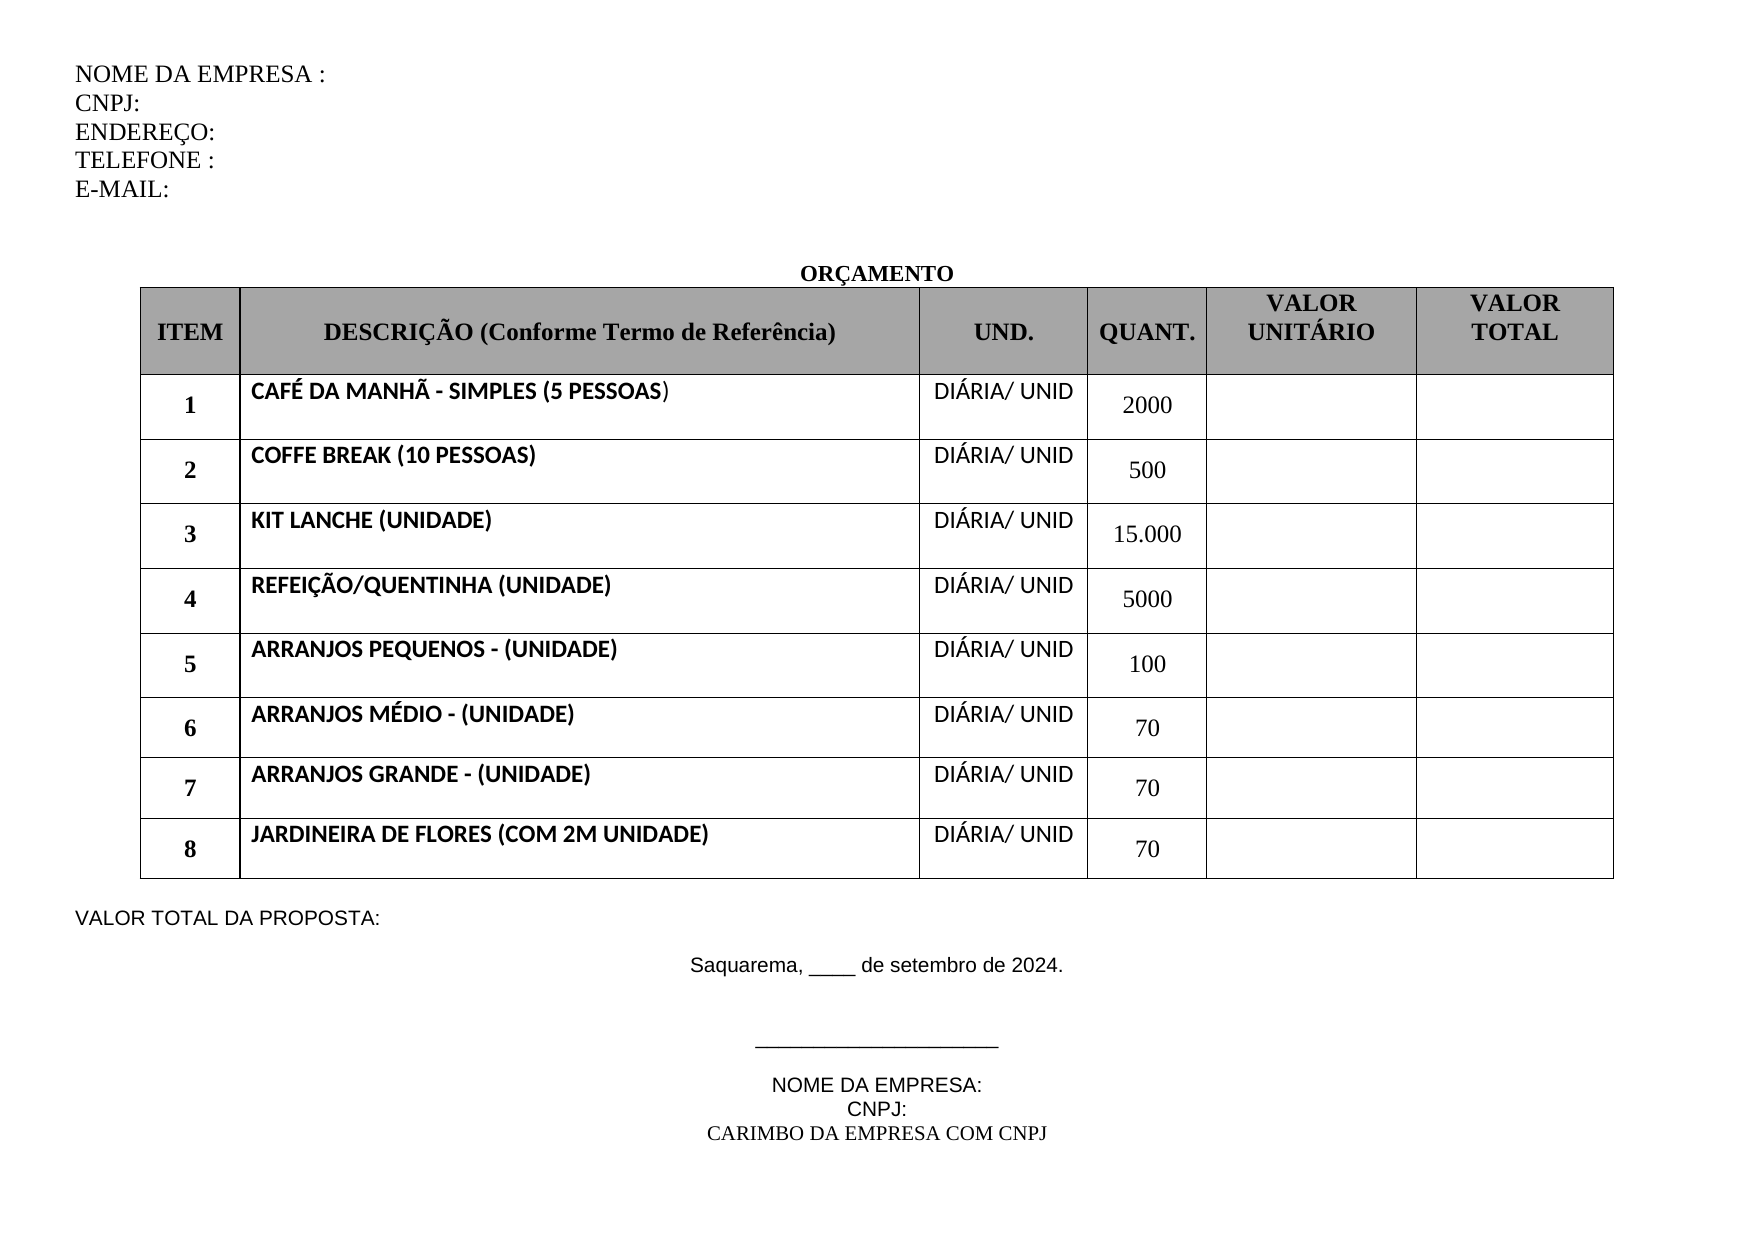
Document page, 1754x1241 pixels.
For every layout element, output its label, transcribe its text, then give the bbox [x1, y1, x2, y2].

table_cell 8 [141, 819, 239, 878]
table_cell [1417, 819, 1613, 878]
table_cell REFEIÇÃO/QUENTINHA (UNIDADE) [241, 569, 919, 632]
table_cell 6 [141, 698, 239, 757]
table_cell ARRANJOS MÉDIO - (UNIDADE) [241, 698, 919, 757]
table_cell [1417, 634, 1613, 697]
table_cell 1 [141, 375, 239, 439]
table_cell COFFE BREAK (10 PESSOAS) [241, 440, 919, 503]
table_cell CAFÉ DA MANHÃ - SIMPLES (5 PESSOAS) [241, 375, 919, 439]
table_header VALOR TOTAL [1417, 288, 1613, 374]
table_header ITEM [141, 288, 239, 374]
table_cell 2 [141, 440, 239, 503]
text ORÇAMENTO [75, 260, 1679, 287]
table_cell 5000 [1088, 569, 1206, 632]
table_cell DIÁRIA/ UNID [920, 569, 1087, 632]
text VALOR TOTAL DA PROPOSTA: [75, 905, 1679, 929]
table_cell DIÁRIA/ UNID [920, 819, 1087, 878]
table_cell 5 [141, 634, 239, 697]
table_cell [1417, 504, 1613, 568]
table_header VALOR UNITÁRIO [1207, 288, 1416, 374]
table_cell [1417, 569, 1613, 632]
table_cell 7 [141, 758, 239, 818]
table_cell [1207, 440, 1416, 503]
table_cell 70 [1088, 819, 1206, 878]
table_cell ARRANJOS PEQUENOS - (UNIDADE) [241, 634, 919, 697]
table_cell [1207, 504, 1416, 568]
text Saquarema, ____ de setembro de 2024. [75, 953, 1679, 977]
table_cell [1417, 698, 1613, 757]
table_cell [1207, 758, 1416, 818]
table_cell [1417, 375, 1613, 439]
table_cell DIÁRIA/ UNID [920, 758, 1087, 818]
table_cell [1207, 569, 1416, 632]
table_cell [1417, 440, 1613, 503]
table_header QUANT. [1088, 288, 1206, 374]
table_cell DIÁRIA/ UNID [920, 634, 1087, 697]
table_cell DIÁRIA/ UNID [920, 504, 1087, 568]
text CNPJ: [75, 1097, 1679, 1121]
table_cell [1207, 698, 1416, 757]
text _____________________ [75, 1025, 1679, 1049]
table_cell [1207, 819, 1416, 878]
table_header UND. [920, 288, 1087, 374]
table_cell 15.000 [1088, 504, 1206, 568]
text NOME DA EMPRESA: [75, 1073, 1679, 1097]
table_cell JARDINEIRA DE FLORES (COM 2M UNIDADE) [241, 819, 919, 878]
table_cell 70 [1088, 758, 1206, 818]
table_cell DIÁRIA/ UNID [920, 698, 1087, 757]
table_cell KIT LANCHE (UNIDADE) [241, 504, 919, 568]
table_cell DIÁRIA/ UNID [920, 440, 1087, 503]
table_cell ARRANJOS GRANDE - (UNIDADE) [241, 758, 919, 818]
table_header DESCRIÇÃO (Conforme Termo de Referência) [241, 288, 919, 374]
text CARIMBO DA EMPRESA COM CNPJ [75, 1121, 1679, 1145]
table_cell 500 [1088, 440, 1206, 503]
table_cell 3 [141, 504, 239, 568]
table_cell 70 [1088, 698, 1206, 757]
table_cell DIÁRIA/ UNID [920, 375, 1087, 439]
table_cell [1207, 634, 1416, 697]
table_cell [1417, 758, 1613, 818]
table_cell [1207, 375, 1416, 439]
table_cell 4 [141, 569, 239, 632]
table_cell 2000 [1088, 375, 1206, 439]
table_cell 100 [1088, 634, 1206, 697]
